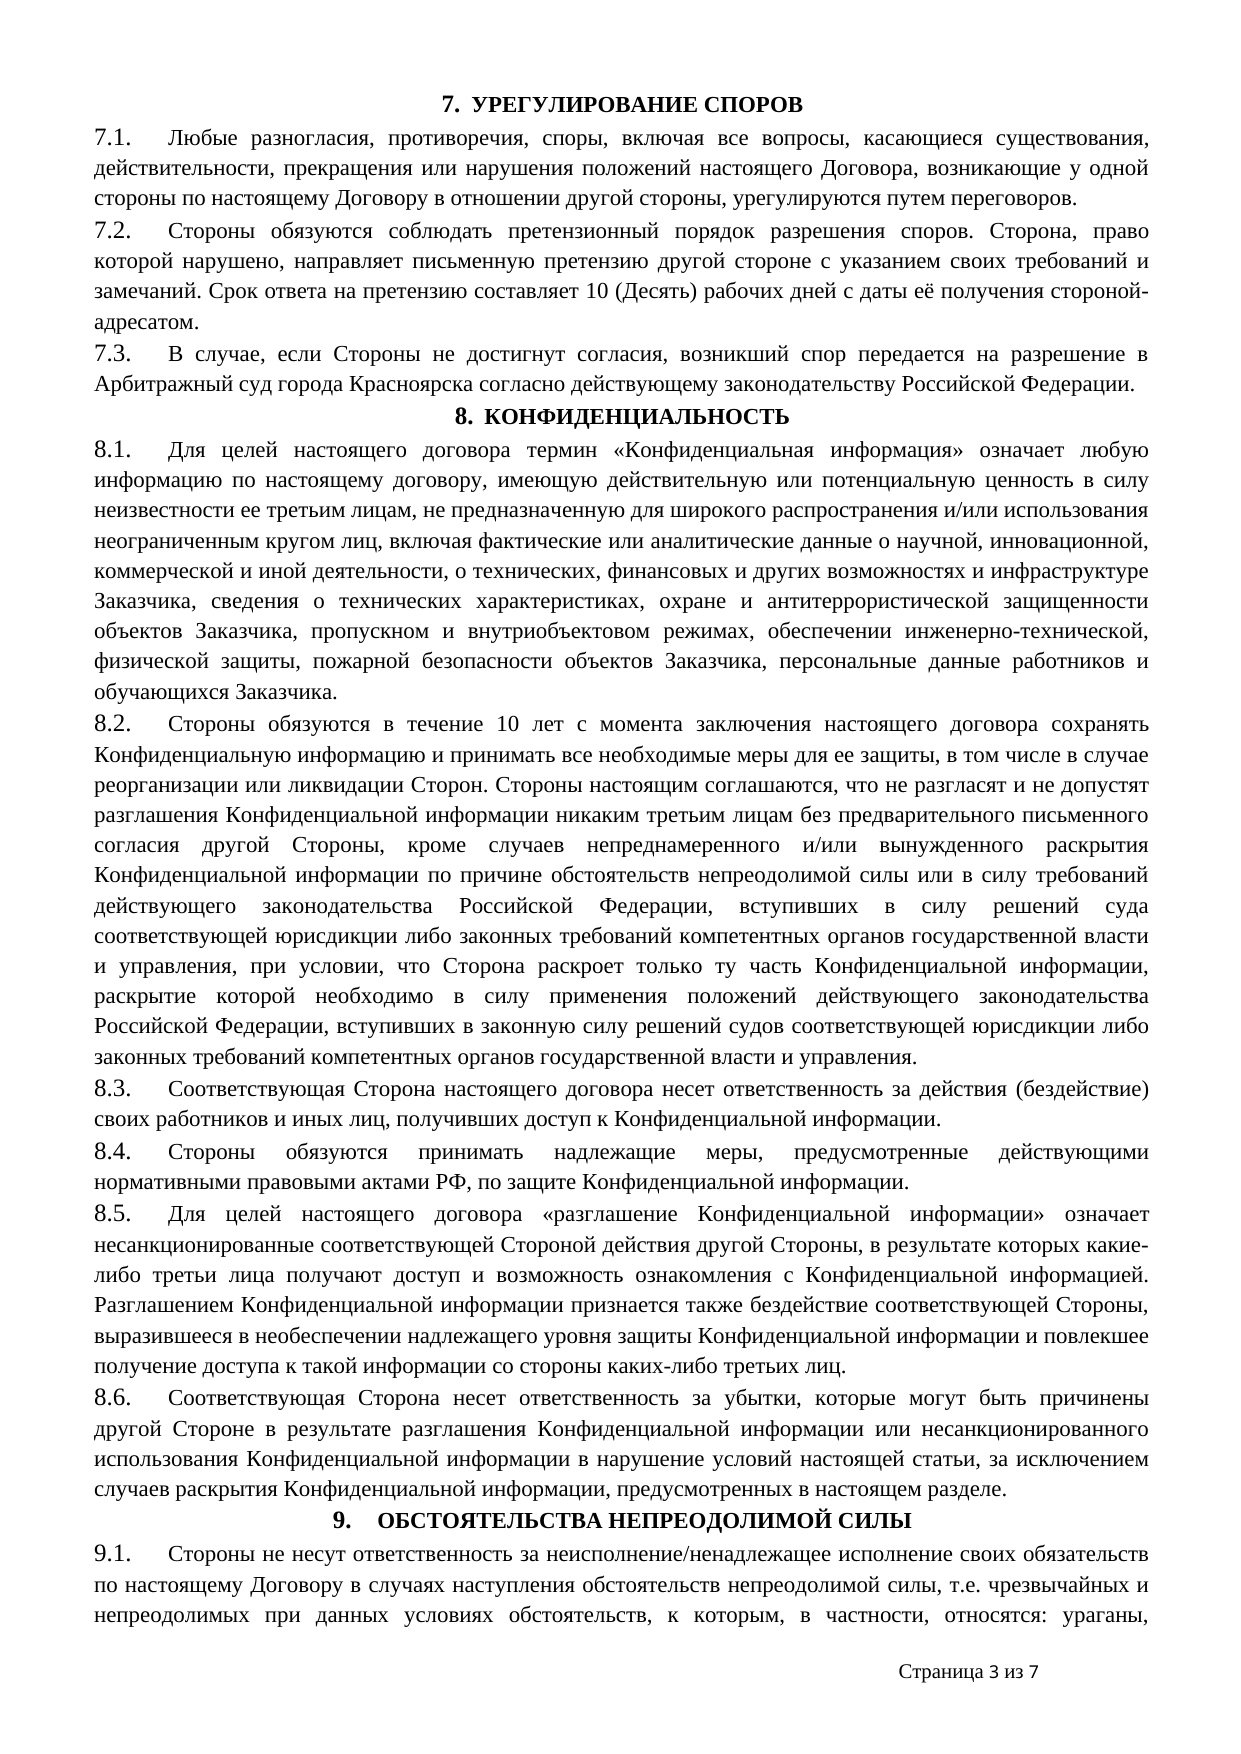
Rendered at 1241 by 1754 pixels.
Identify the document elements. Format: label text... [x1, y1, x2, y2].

subtitle Любые разногласия, противоречия, споры, включая все вопросы, касающиеся существования, действительности, прекращения или нарушения положений настоящего Договора, возникающие у одной стороны по настоящему Договору в отношении другой стороны, урегулируются путем переговоров. [94, 122, 1151, 211]
subtitle КОНФИДЕНЦИАЛЬНОСТЬ [94, 401, 1151, 429]
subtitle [94, 1538, 1151, 1628]
subtitle Для целей настоящего договора «разглашение Конфиденциальной информации» означает несанкционированные соответствующей Стороной действия другой Стороны, в результате которых какие-либо третьи лица получают доступ и возможность ознакомления с Конфиденциальной информацией. Разглашением Конфиденциальной информации признается также бездействие соответствующей Стороны, выразившееся в необеспечении надлежащего уровня защиты Конфиденциальной информации и повлекшее получение доступа к такой информации со стороны каких-либо третьих лиц. [94, 1198, 1151, 1378]
subtitle ОБСТОЯТЕЛЬСТВА НЕПРЕОДОЛИМОЙ СИЛЫ [94, 1505, 1151, 1534]
subtitle Для целей настоящего договора термин «Конфиденциальная информация» означает любую информацию по настоящему договору, имеющую действительную или потенциальную ценность в силу неизвестности ее третьим лицам, не предназначенную для широкого распространения и/или использования неограниченным кругом лиц, включая фактические или аналитические данные о научной, инновационной, коммерческой и иной деятельности, о технических, финансовых и других возможностях и инфраструктуре Заказчика, сведения о технических характеристиках, охране и антитеррористической защищенности объектов Заказчика, пропускном и внутриобъектовом режимах, обеспечении инженерно-технической, физической защиты, пожарной безопасности объектов Заказчика, персональные данные работников и обучающихся Заказчика. [94, 434, 1151, 704]
subtitle Стороны обязуются принимать надлежащие меры, предусмотренные действующими нормативными правовыми актами РФ, по защите Конфиденциальной информации. [94, 1136, 1151, 1195]
subtitle Соответствующая Сторона настоящего договора несет ответственность за действия (бездействие) своих работников и иных лиц, получивших доступ к Конфиденциальной информации. [94, 1073, 1151, 1132]
subtitle Соответствующая Сторона несет ответственность за убытки, которые могут быть причинены другой Стороне в результате разглашения Конфиденциальной информации или несанкционированного использования Конфиденциальной информации в нарушение условий настоящей статьи, за исключением случаев раскрытия Конфиденциальной информации, предусмотренных в настоящем разделе. [94, 1382, 1151, 1502]
subtitle Стороны обязуются в течение 10 лет с момента заключения настоящего договора сохранять Конфиденциальную информацию и принимать все необходимые меры для ее защиты, в том числе в случае реорганизации или ликвидации Сторон. Стороны настоящим соглашаются, что не разгласят и не допустят разглашения Конфиденциальной информации никаким третьим лицам без предварительного письменного согласия другой Стороны, кроме случаев непреднамеренного и/или вынужденного раскрытия Конфиденциальной информации по причине обстоятельств непреодолимой силы или в силу требований действующего законодательства Российской Федерации, вступивших в силу решений суда соответствующей юрисдикции либо законных требований компетентных органов государственной власти и управления, при условии, что Сторона раскроет только ту часть Конфиденциальной информации, раскрытие которой необходимо в силу применения положений действующего законодательства Российской Федерации, вступивших в законную силу решений судов соответствующей юрисдикции либо законных требований компетентных органов государственной власти и управления. [94, 708, 1151, 1069]
subtitle В случае, если Стороны не достигнут согласия, возникший спор передается на разрешение в Арбитражный суд города Красноярска согласно действующему законодательству Российской Федерации. [94, 338, 1151, 397]
subtitle УРЕГУЛИРОВАНИЕ СПОРОВ [94, 89, 1151, 117]
subtitle Стороны обязуются соблюдать претензионный порядок разрешения споров. Сторона, право которой нарушено, направляет письменную претензию другой стороне с указанием своих требований и замечаний. Срок ответа на претензию составляет 10 (Десять) рабочих дней с даты её получения стороной-адресатом. [94, 215, 1151, 334]
